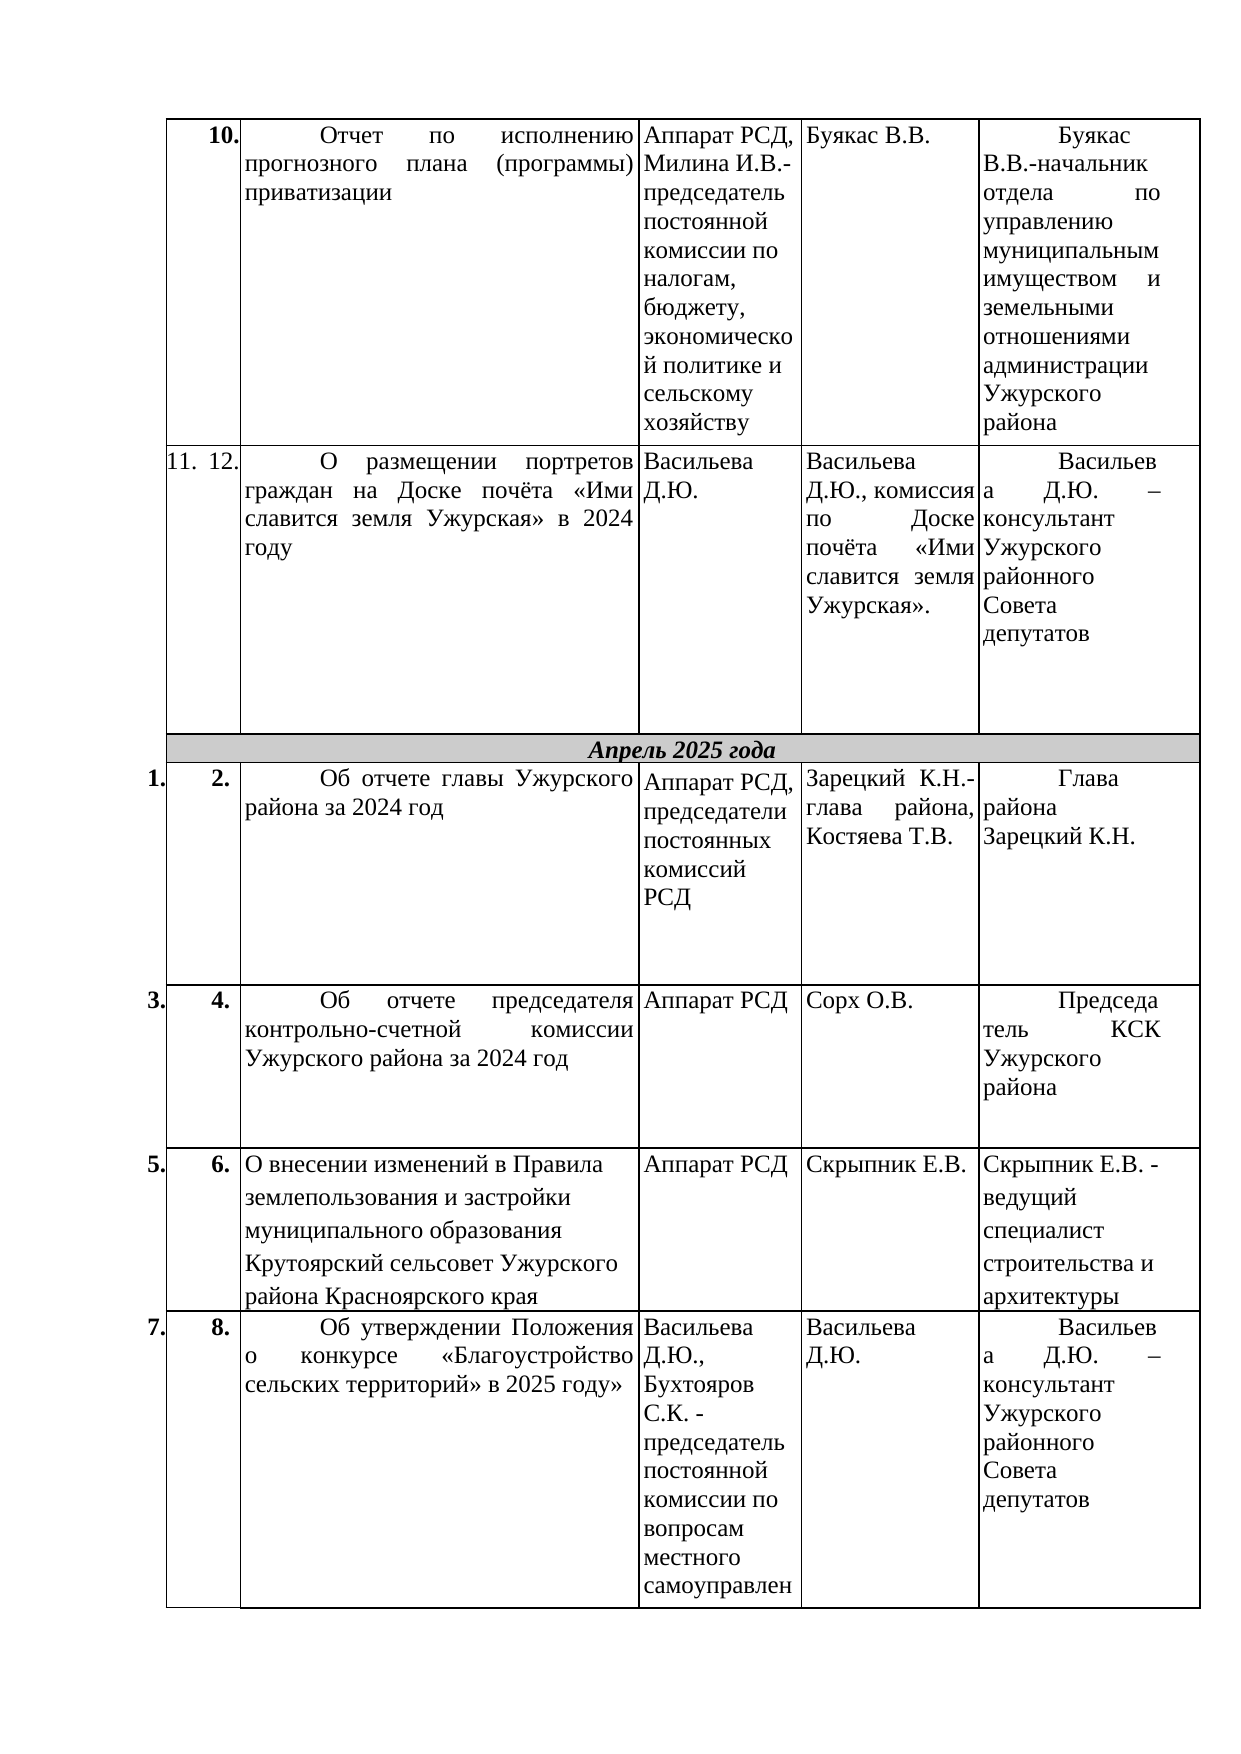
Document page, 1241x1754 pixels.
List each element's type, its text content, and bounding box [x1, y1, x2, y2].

table_cell Васильева Д.Ю. [640, 446, 801, 733]
table_cell Об отчете председателя контрольно-счетной комиссии Ужурского района за 2024 год [241, 986, 638, 1147]
table_cell Об утверждении Положения о конкурсе «Благоустройство сельских территорий» в 2025 году» [241, 1312, 638, 1607]
table_cell Буякас В.В. [802, 120, 978, 444]
table_cell Председатель КСК Ужурского района [980, 986, 1199, 1147]
table_cell Скрыпник Е.В. [802, 1149, 978, 1310]
table_cell Васильева Д.Ю. – консультант Ужурского районного Совета депутатов [980, 446, 1199, 733]
table_cell Аппарат РСД, председатели постоянных комиссий РСД [640, 763, 801, 984]
table_cell [167, 446, 240, 733]
table_cell [167, 1312, 240, 1607]
table_cell Скрыпник Е.В. - ведущий специалист строительства и архитектуры отдела ЖКХ и строительства администрации Ужурского района [980, 1149, 1199, 1310]
table_cell Васильева Д.Ю. [802, 1312, 978, 1607]
table_cell Аппарат РСД [640, 986, 801, 1147]
table_cell Апрель 2025 года [167, 735, 1199, 762]
table_cell Аппарат РСД [640, 1149, 801, 1310]
table_cell О размещении портретов граждан на Доске почёта «Ими славится земля Ужурская» в 2024 году [241, 446, 638, 733]
table_cell Глава района Зарецкий К.Н. [980, 763, 1199, 984]
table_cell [980, 1312, 1199, 1607]
table_cell [167, 120, 240, 444]
table_cell Отчет по исполнению прогнозного плана (программы) приватизации [241, 120, 638, 444]
table_cell Васильева Д.Ю., комиссия по Доске почёта «Ими славится земля Ужурская». [802, 446, 978, 733]
table_cell Буякас В.В.-начальник отдела по управлению муниципальным имуществом и земельными отношениями администрации Ужурского района [980, 120, 1199, 444]
table_cell [167, 986, 240, 1147]
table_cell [640, 1312, 801, 1607]
table_cell Об отчете главы Ужурского района за 2024 год [241, 763, 638, 984]
table_cell Сорх О.В. [802, 986, 978, 1147]
table_cell [167, 763, 240, 984]
table_cell Зарецкий К.Н.- глава района, Костяева Т.В. [802, 763, 978, 984]
table_cell Аппарат РСД, Милина И.В.- председатель постоянной комиссии по налогам, бюджету, экономической политике и сельскому хозяйству [640, 120, 801, 444]
table_cell [167, 1149, 240, 1310]
table_cell О внесении изменений в Правила землепользования и застройки муниципального образования Крутоярский сельсовет Ужурского района Красноярского края [241, 1149, 638, 1310]
